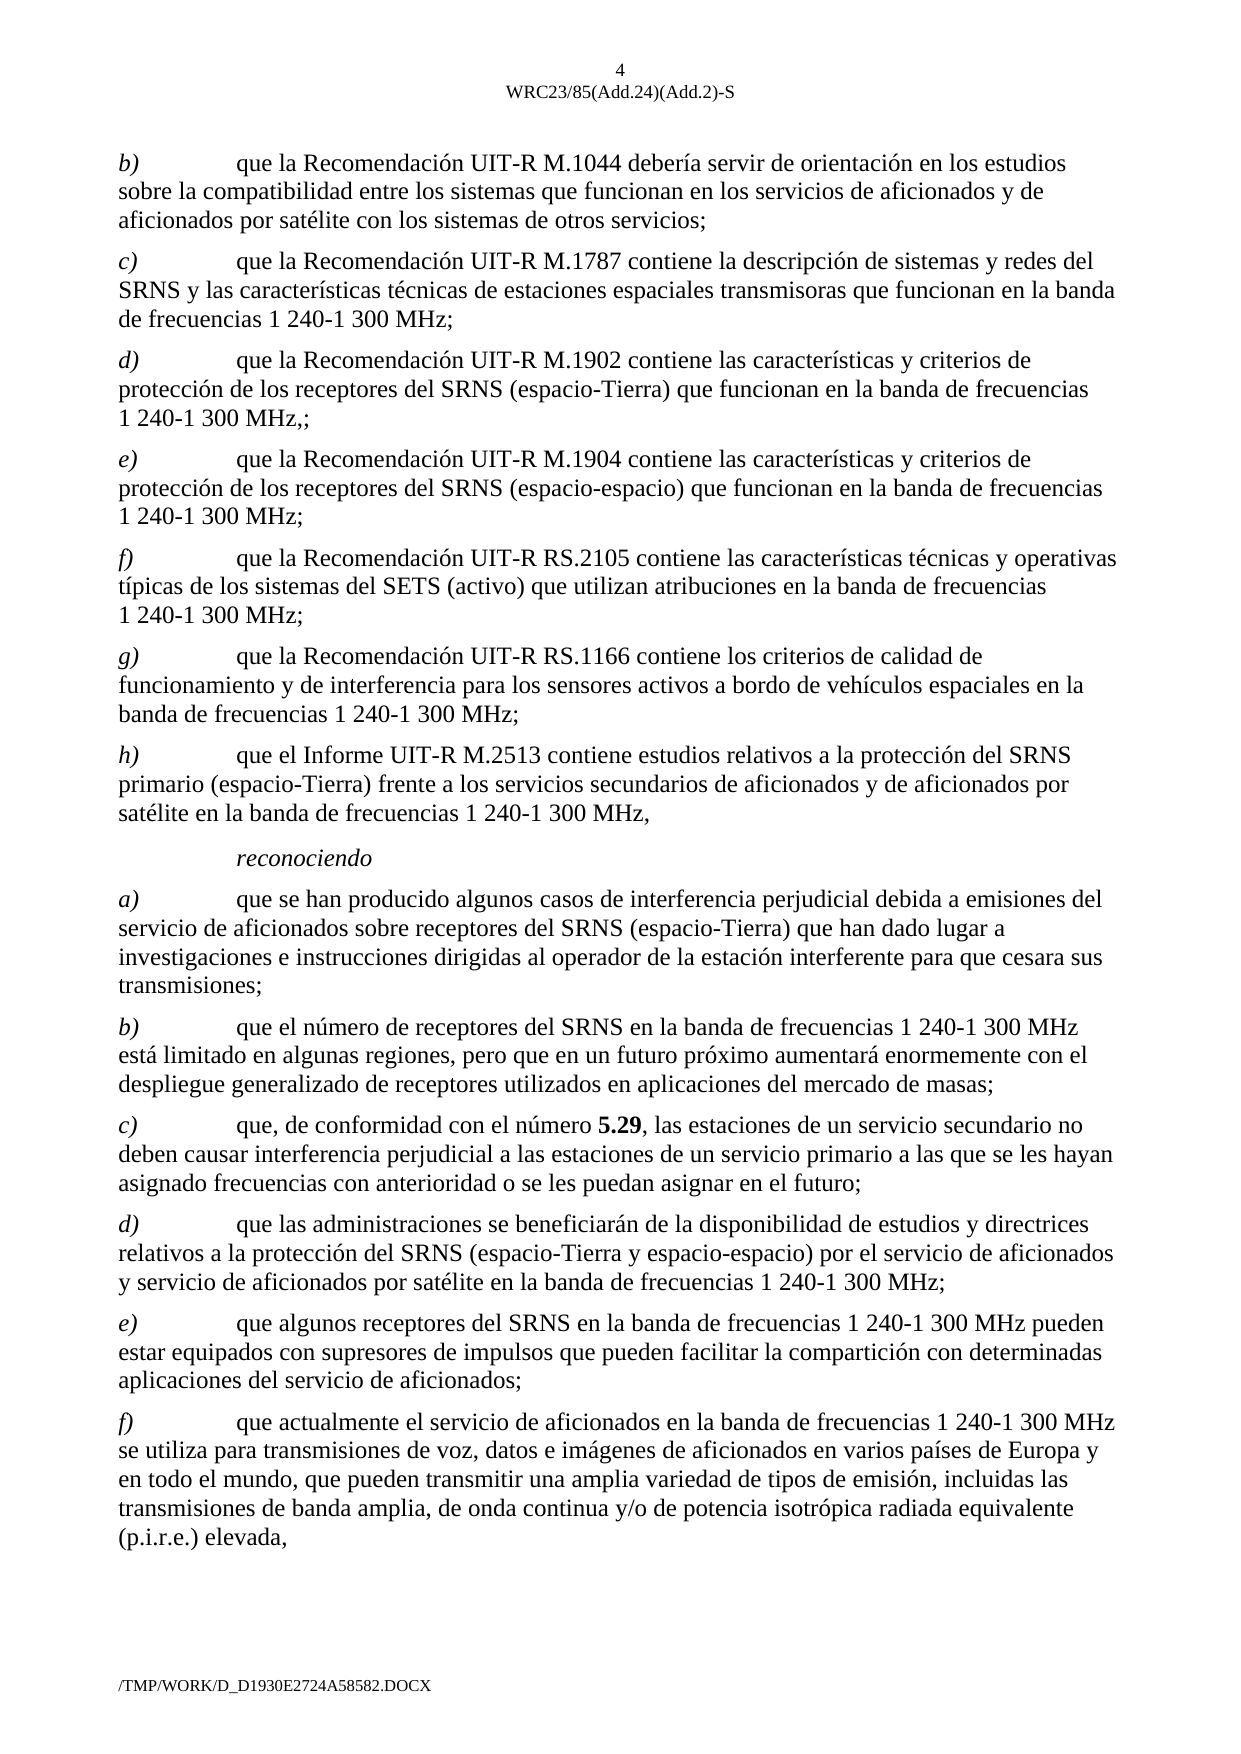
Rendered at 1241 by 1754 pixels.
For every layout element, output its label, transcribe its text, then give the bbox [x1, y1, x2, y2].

text d) que la Recomendación UIT-R M.1902 contiene las características y criterios de protección de los receptores del SRNS (espacio-Tierra) que funcionan en la banda de frecuencias 1 240-1 300 MHz [118, 345, 1122, 431]
text b) que el número de receptores del SRNS en la banda de frecuencias 1 240-1 300 MHz está limitado en algunas regiones, pero que en un futuro próximo aumentará enormemente con el despliegue generalizado de receptores utilizados en aplicaciones del mercado de masas; [118, 1012, 1122, 1098]
text b) que la Recomendación UIT-R M.1044 debería servir de orientación en los estudios sobre la compatibilidad entre los sistemas que funcionan en los servicios de aficionados y de aficionados por satélite con los sistemas de otros servicios; [118, 148, 1122, 234]
text c) que, de conformidad con el número 5.29, las estaciones de un servicio secundario no deben causar interferencia perjudicial a las estaciones de un servicio primario a las que se les hayan asignado frecuencias con anterioridad o se les puedan asignar en el futuro; [118, 1111, 1122, 1197]
text c) que la Recomendación UIT-R M.1787 contiene la descripción de sistemas y redes del SRNS y las características técnicas de estaciones espaciales transmisoras que funcionan en la banda de frecuencias 1 240-1 300 MHz; [118, 246, 1122, 333]
text a) que se han producido algunos casos de interferencia perjudicial debida a emisiones del servicio de aficionados sobre receptores del SRNS (espacio-Tierra) que han dado lugar a investigaciones e instrucciones dirigidas al operador de la estación interferente para que cesara sus transmisiones; [118, 884, 1122, 999]
text d) que las administraciones se beneficiarán de la disponibilidad de estudios y directrices relativos a la protección del SRNS (espacio-Tierra) por el servicio de aficionados y servicio de aficionados por satélite en la banda de frecuencias 1 240-1 300 MHz; [118, 1209, 1122, 1296]
text e) que algunos receptores del SRNS en la banda de frecuencias 1 240-1 300 MHz pueden estar equipados con supresores de impulsos que pueden facilitar la compartición con determinadas aplicaciones del servicio de aficionados; [118, 1308, 1122, 1394]
text reconociendo [236, 843, 1122, 872]
text f) que actualmente el servicio de aficionados en la banda de frecuencias 1 240-1 300 MHz se utiliza para transmisiones de voz, datos e imágenes de aficionados en varios países de Europa y en todo el mundo, que pueden transmitir una amplia variedad de tipos de emisión, incluidas las transmisiones de banda amplia, de onda continua y/o de potencia isotrópica radiada equivalente (p.i.r.e.) elevada, [118, 1407, 1122, 1551]
